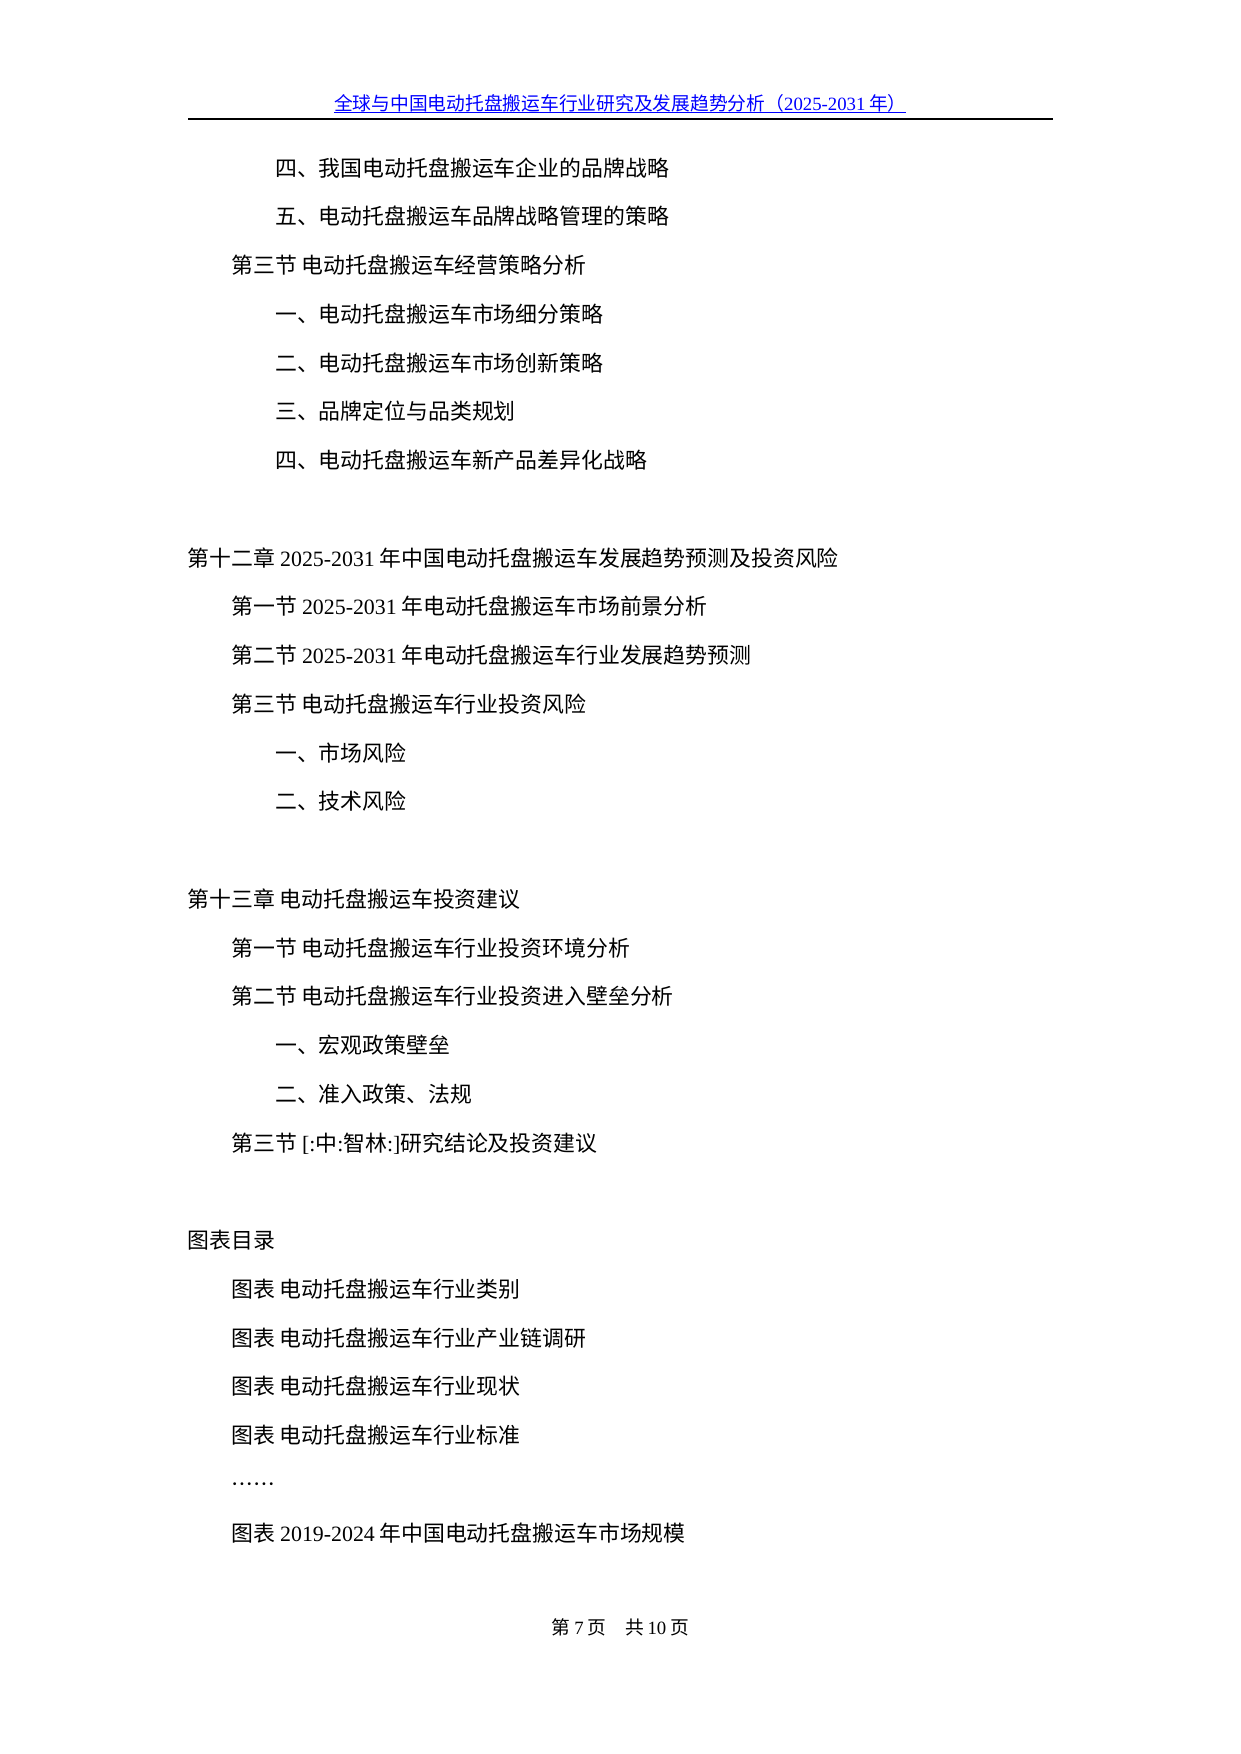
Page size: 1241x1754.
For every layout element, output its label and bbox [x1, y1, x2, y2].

text [187, 150, 1053, 1548]
